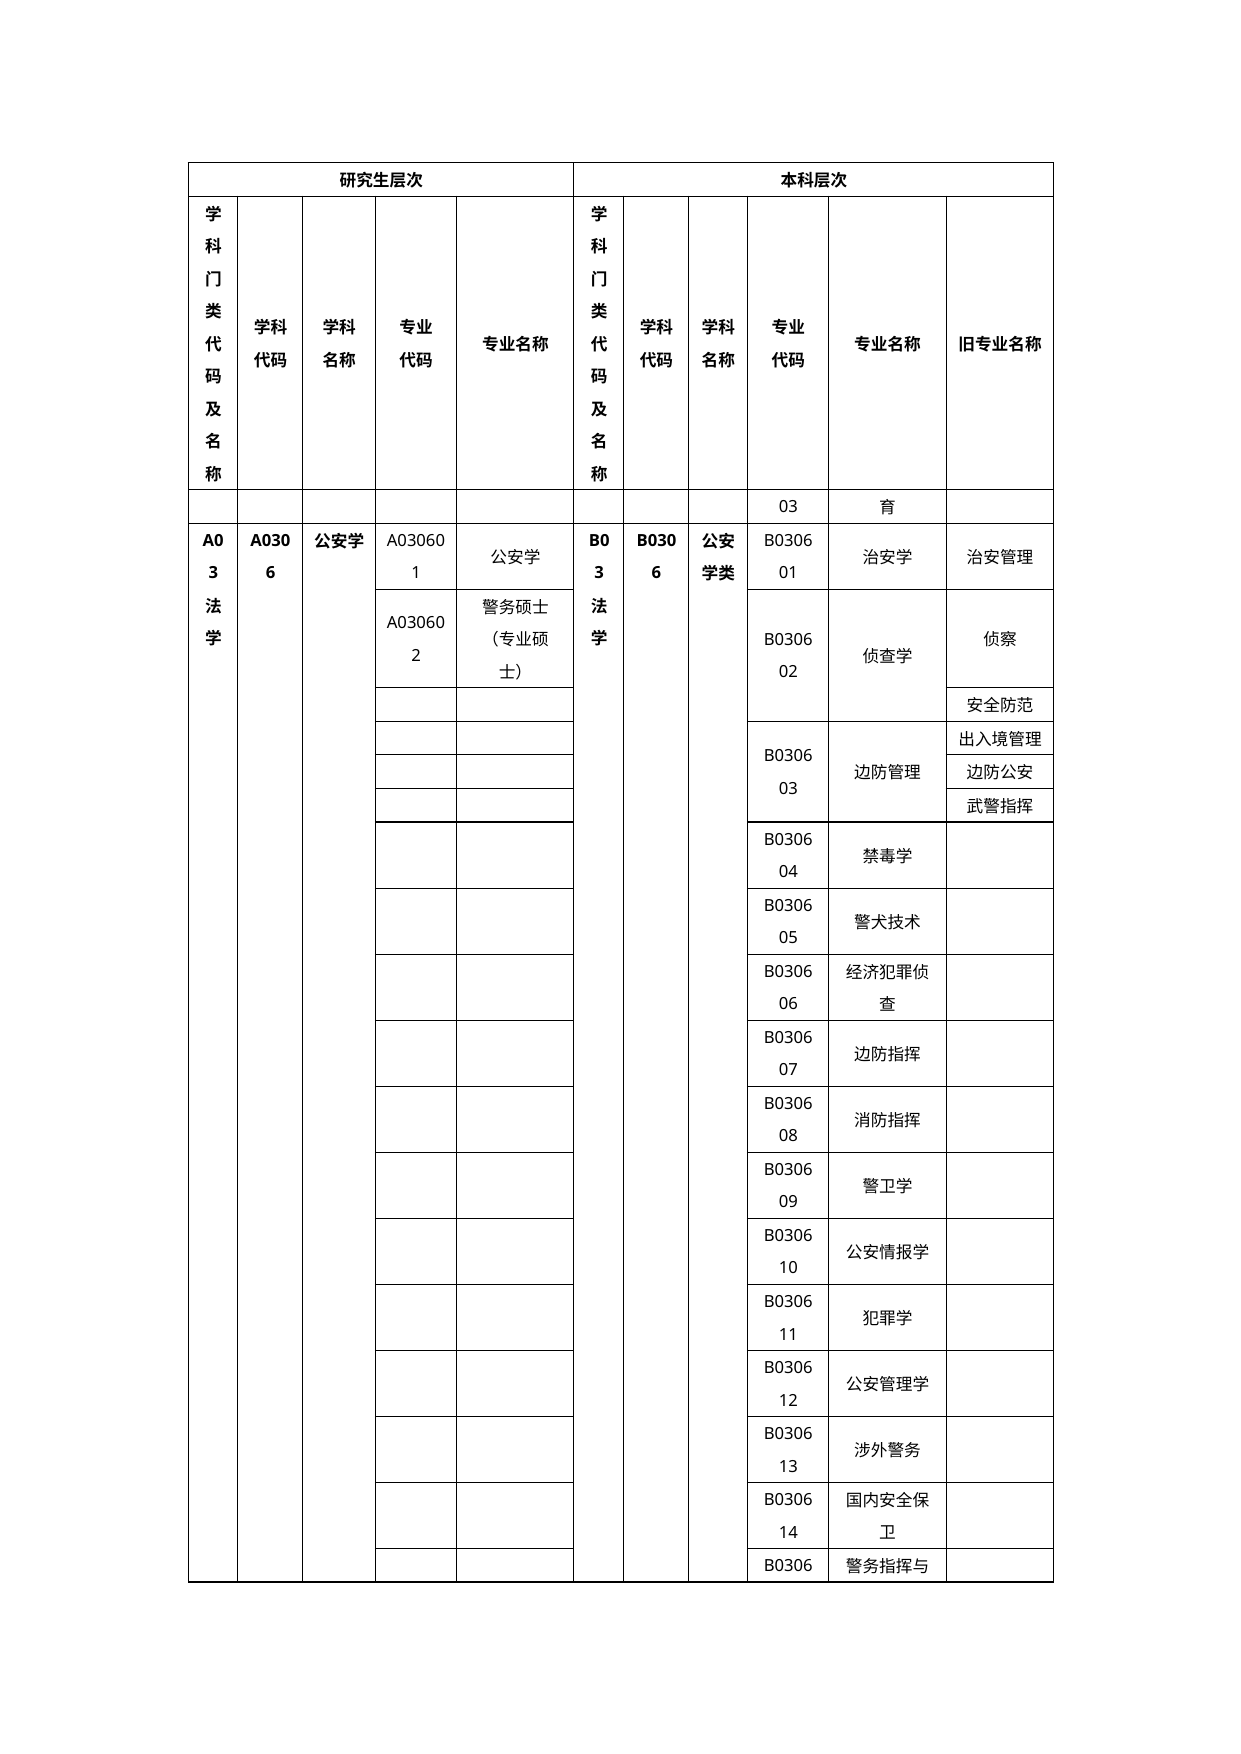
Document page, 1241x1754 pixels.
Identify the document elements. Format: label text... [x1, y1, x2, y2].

table_cell 边防指挥 [829, 1021, 946, 1086]
table_cell B030503 [748, 490, 828, 523]
table_cell [947, 1219, 1053, 1284]
table_cell B030613 [748, 1417, 828, 1482]
table_cell [947, 490, 1053, 523]
table_cell [947, 823, 1053, 887]
table_cell 公安管理学 [829, 1351, 946, 1416]
table_cell B030611 [748, 1285, 828, 1350]
table_cell B030603 [748, 722, 828, 821]
table_cell B030607 [748, 1021, 828, 1086]
table_cell 出入境管理 [947, 722, 1053, 754]
table_cell [376, 1417, 456, 1482]
table_cell 专业名称 [829, 197, 946, 489]
table_cell A030602 [376, 590, 456, 687]
table_cell 侦查学 [829, 590, 946, 721]
table_cell 学科 代码 [238, 197, 302, 489]
table_header 研究生层次 [189, 163, 573, 196]
table_cell [376, 955, 456, 1019]
table_cell 公安学类 [689, 524, 747, 1581]
table_cell 旧专业名称 [947, 197, 1053, 489]
table_cell 涉外警务 [829, 1417, 946, 1482]
table_cell [457, 789, 573, 821]
table_cell 警务硕士（专业硕士） [457, 590, 573, 687]
table_cell 犯罪学 [829, 1285, 946, 1350]
table_cell [457, 1087, 573, 1152]
table_cell [376, 1021, 456, 1086]
table_cell B0306 [624, 524, 688, 1581]
table_cell [457, 490, 573, 523]
table_cell 学科 名称 [689, 197, 747, 489]
table_cell [376, 1549, 456, 1581]
table_cell 专业 代码 [376, 197, 456, 489]
table_cell [376, 789, 456, 821]
table_cell [947, 1087, 1053, 1152]
table_cell [457, 755, 573, 788]
table_cell [457, 889, 573, 953]
table_cell [947, 889, 1053, 953]
table_cell 消防指挥 [829, 1087, 946, 1152]
table_cell [947, 1285, 1053, 1350]
table_cell B030608 [748, 1087, 828, 1152]
table_cell A0306 [238, 524, 302, 1581]
table_cell 学科门 类代码 及名称 [189, 197, 237, 489]
table_cell [376, 1219, 456, 1284]
table_cell B030605 [748, 889, 828, 953]
table_cell B030606 [748, 955, 828, 1019]
table_cell B030614 [748, 1483, 828, 1548]
table_cell 公安情报学 [829, 1219, 946, 1284]
table_cell [947, 1351, 1053, 1416]
table_cell [457, 1021, 573, 1086]
table_cell 禁毒学 [829, 823, 946, 887]
table_cell [457, 1549, 573, 1581]
table_cell [457, 1153, 573, 1218]
table_cell [376, 755, 456, 788]
table_cell 警犬技术 [829, 889, 946, 953]
table_cell 学科 名称 [303, 197, 375, 489]
table_header 本科层次 [574, 163, 1053, 196]
table_cell 公安学 [303, 524, 375, 1581]
table_cell 武警指挥 [947, 789, 1053, 821]
table_cell [457, 1285, 573, 1350]
table_cell 公安学 [457, 524, 573, 589]
table_cell [457, 955, 573, 1019]
table_cell [376, 722, 456, 754]
table_cell [947, 1417, 1053, 1482]
table_cell [376, 490, 456, 523]
table_cell 专业名称 [457, 197, 573, 489]
table_cell [947, 1483, 1053, 1548]
table_cell [947, 1549, 1053, 1581]
table_cell [376, 823, 456, 887]
table_cell [376, 688, 456, 721]
table_cell A030601 [376, 524, 456, 589]
table_cell [457, 1417, 573, 1482]
table_cell [947, 955, 1053, 1019]
table_cell 专业 代码 [748, 197, 828, 489]
table_cell [947, 1021, 1053, 1086]
table_cell 学科门 类代码 及名称 [574, 197, 623, 489]
table_cell B030615 [748, 1549, 828, 1581]
table_cell [376, 1285, 456, 1350]
table_cell [376, 1087, 456, 1152]
table_cell 边防管理 [829, 722, 946, 821]
table_cell B030601 [748, 524, 828, 589]
table_cell 治安管理 [947, 524, 1053, 589]
table_cell 边防公安 [947, 755, 1053, 788]
table_cell [457, 1483, 573, 1548]
table_cell [457, 688, 573, 721]
table_cell B030604 [748, 823, 828, 887]
table_cell 安全防范 [947, 688, 1053, 721]
table_cell 国内安全保卫 [829, 1483, 946, 1548]
table_cell 经济犯罪侦查 [829, 955, 946, 1019]
table_cell 思想政治教育 [829, 490, 946, 523]
table_cell [947, 1153, 1053, 1218]
table_cell 侦察 [947, 590, 1053, 687]
table_cell B030602 [748, 590, 828, 721]
table_cell [376, 1153, 456, 1218]
table_cell B030610 [748, 1219, 828, 1284]
table_cell [457, 1351, 573, 1416]
table_cell A03法学 [189, 524, 237, 1581]
table_cell B030612 [748, 1351, 828, 1416]
table_cell [457, 1219, 573, 1284]
table_cell 学科 代码 [624, 197, 688, 489]
table_cell [376, 889, 456, 953]
table_cell B03法学 [574, 524, 623, 1581]
table_cell [376, 1483, 456, 1548]
table_cell [457, 722, 573, 754]
table_cell 警务指挥与战术 [829, 1549, 946, 1581]
table_cell [376, 1351, 456, 1416]
table_cell 治安学 [829, 524, 946, 589]
table_cell 警卫学 [829, 1153, 946, 1218]
table_cell B030609 [748, 1153, 828, 1218]
table_cell [457, 823, 573, 887]
